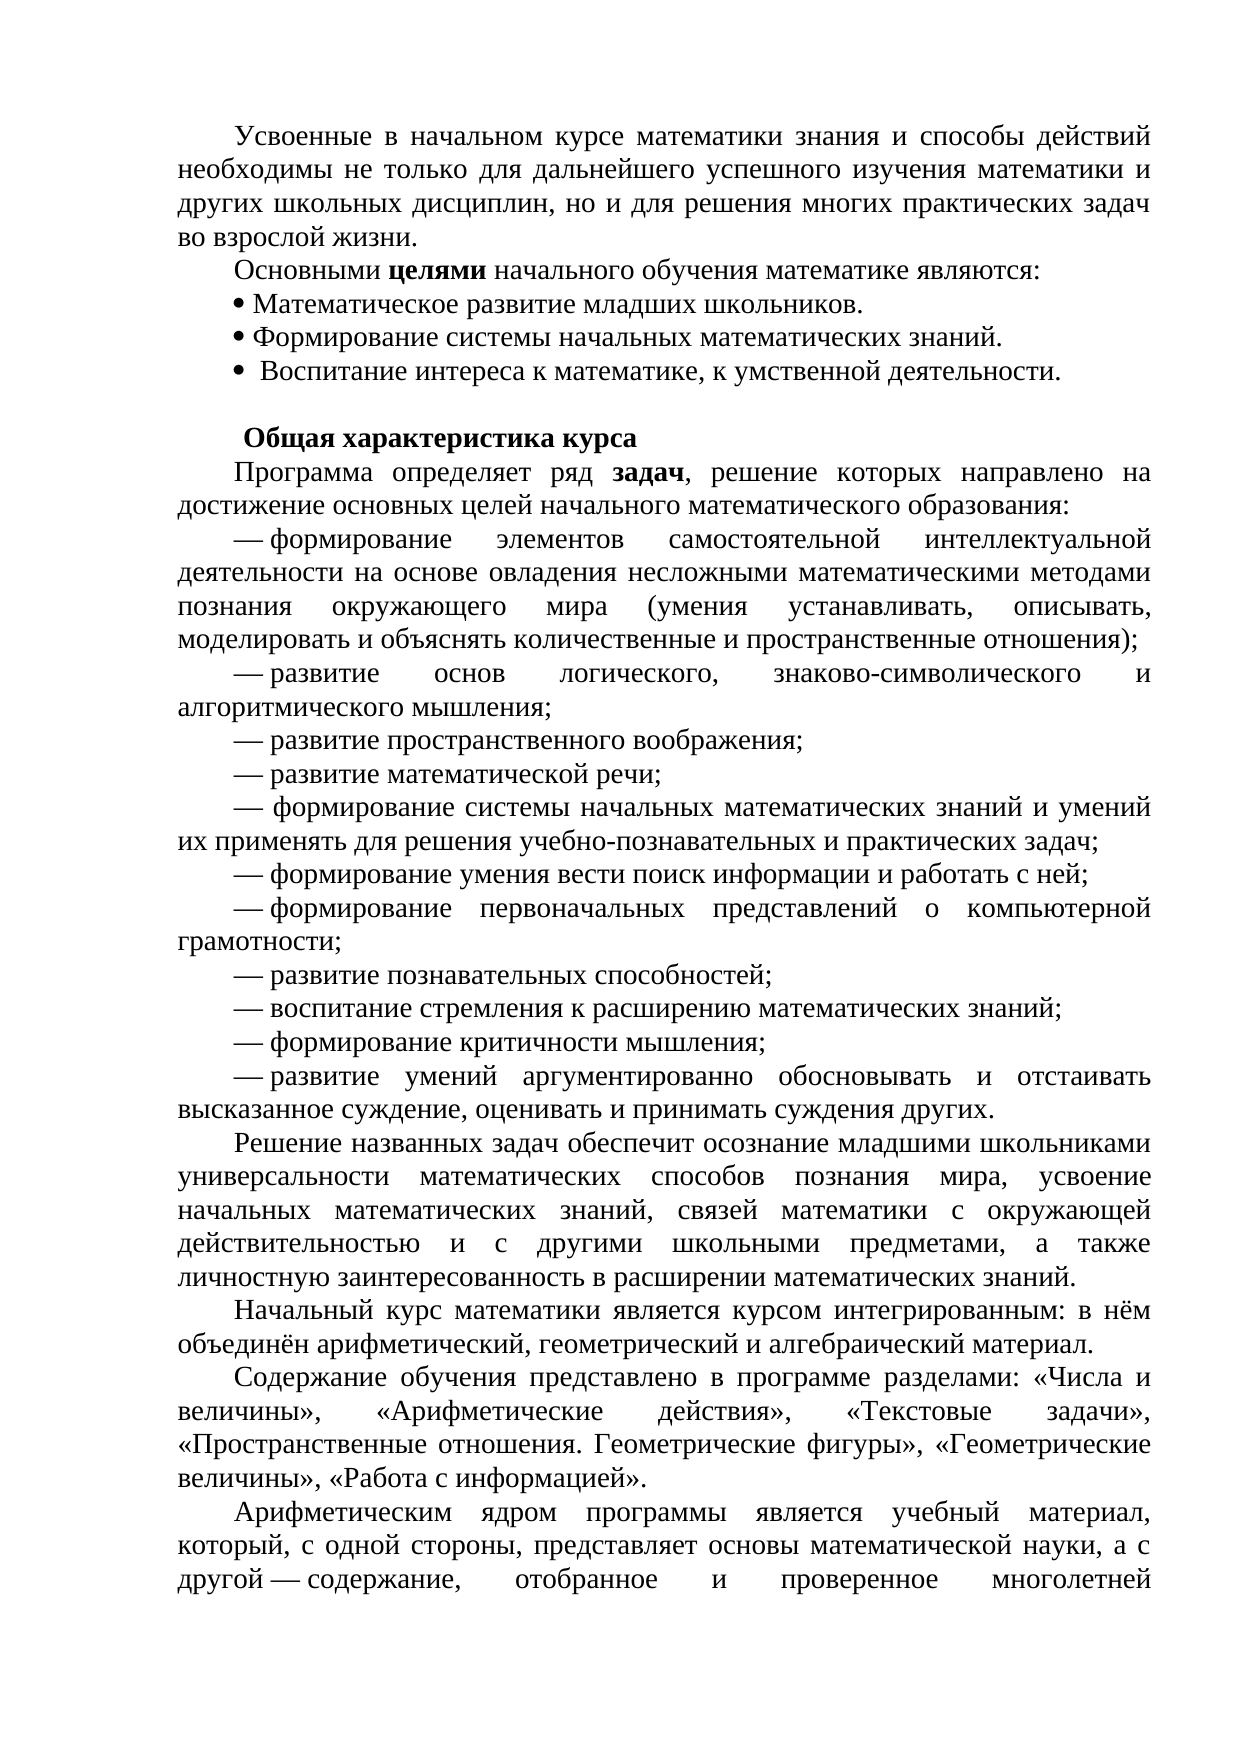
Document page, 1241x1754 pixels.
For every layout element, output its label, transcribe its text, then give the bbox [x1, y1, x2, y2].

text — развитие математической речи; [177, 756, 1152, 789]
text — развитие основ логического, знаково-символического и алгоритмического мышления; [177, 655, 1152, 722]
list Воспитание интереса к математике, к умственной деятельности. [177, 353, 1152, 387]
text — формирование умения вести поиск информации и работать с ней; [177, 856, 1152, 890]
text — формирование первоначальных представлений о компьютерной грамотности; [177, 890, 1152, 957]
text — формирование критичности мышления; [177, 1024, 1152, 1058]
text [177, 1494, 1152, 1594]
text — развитие пространственного воображения; [177, 722, 1152, 756]
list Математическое развитие младших школьников. [177, 286, 1152, 319]
text — развитие познавательных способностей; [177, 957, 1152, 991]
text Усвоенные в начальном курсе математики знания и способы действий необходимы не только для дальнейшего успешного изучения математики и других школьных дисциплин, но и для решения многих практических задач во взрослой жизни. [177, 118, 1152, 252]
text Общая характеристика курса [177, 420, 1152, 454]
text — воспитание стремления к расширению математических знаний; [177, 991, 1152, 1024]
text Основными целями начального обучения математике являются: [177, 252, 1152, 286]
text Программа определяет ряд задач, решение которых направлено на достижение основных целей начального математического образования: [177, 454, 1152, 521]
text Содержание обучения представлено в программе разделами: «Числа и величины», «Арифметические действия», «Текстовые задачи», «Пространственные отношения. Геометрические фигуры», «Геометрические величины», «Работа с информацией». [177, 1359, 1152, 1494]
text Решение названных задач обеспечит осознание младшими школьниками универсальности математических способов познания мира, усвоение начальных математических знаний, связей математики с окружающей действительностью и с другими школьными предметами, а также личностную заинтересованность в расширении математических знаний. [177, 1125, 1152, 1292]
text — развитие умений аргументированно обосновывать и отстаивать высказанное суждение, оценивать и принимать суждения других. [177, 1058, 1152, 1125]
list Формирование системы начальных математических знаний. [177, 319, 1152, 353]
text — формирование системы начальных математических знаний и умений их применять для решения учебно-познавательных и практических задач; [177, 789, 1152, 856]
text Начальный курс математики является курсом интегрированным: в нём объединён арифметический, геометрический и алгебраический материал. [177, 1292, 1152, 1359]
text — формирование элементов самостоятельной интеллектуальной деятельности на основе овладения несложными математическими методами познания окружающего мира (умения устанавливать, описывать, моделировать и объяснять количественные и пространственные отношения); [177, 521, 1152, 655]
